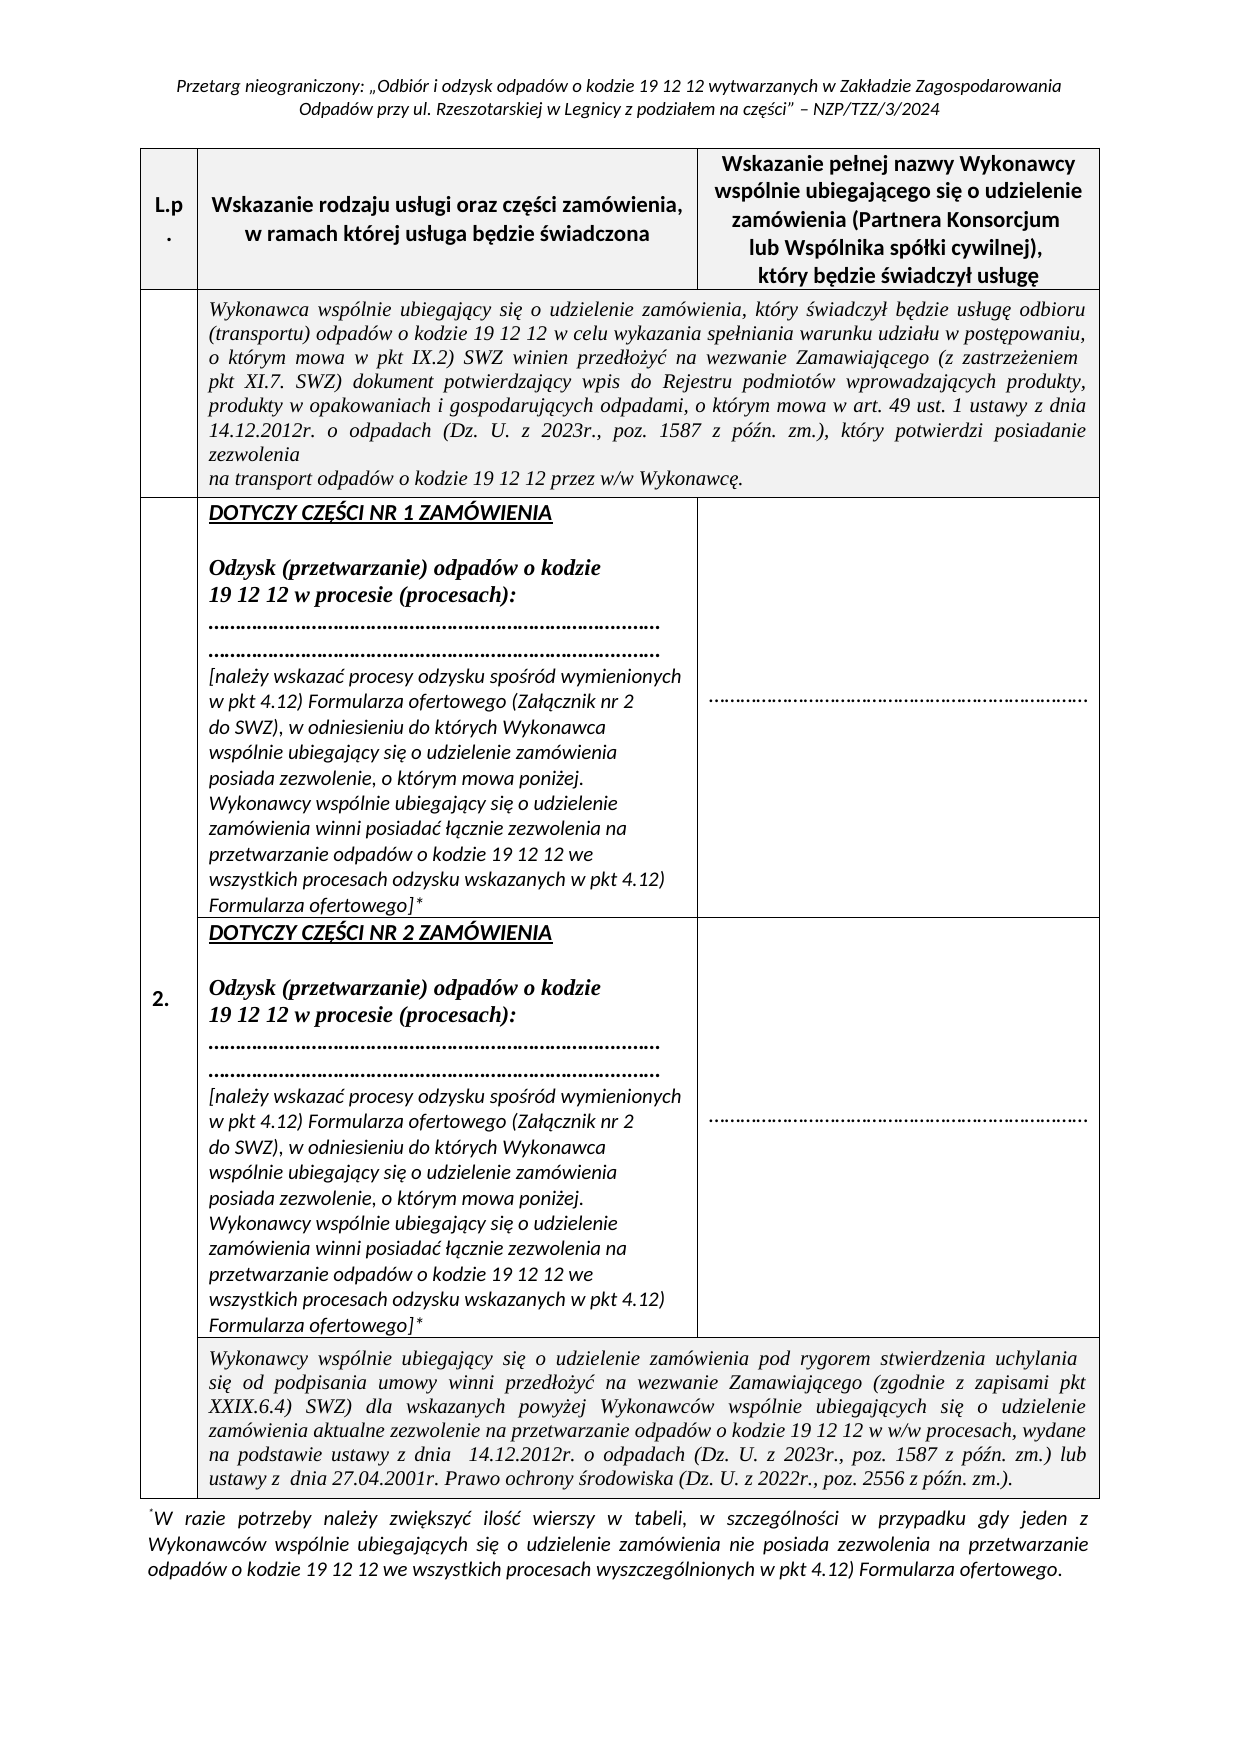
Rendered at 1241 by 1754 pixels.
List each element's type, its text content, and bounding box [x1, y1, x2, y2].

table_header L.p. [141, 149, 197, 289]
table_cell DOTYCZY CZĘŚCI NR 1 ZAMÓWIENIA Odzysk (przetwarzanie) odpadów o kodzie 19 12 12 w procesie (procesach): …………………………………………………………………..…… …………………………………………………………………..…… [należy wskazać procesy odzysku spośród wymienionych w pkt 4.12) Formularza ofertowego (Załącznik nr 2 do SWZ), w odniesieniu do których Wykonawca wspólnie ubiegający się o udzielenie zamówienia posiada zezwolenie, o którym mowa poniżej. Wykonawcy wspólnie ubiegający się o udzielenie zamówienia winni posiadać łącznie zezwolenia na przetwarzanie odpadów o kodzie 19 12 12 we wszystkich procesach odzysku wskazanych w pkt 4.12) Formularza ofertowego]* [198, 498, 697, 917]
table_cell Wykonawcy wspólnie ubiegający się o udzielenie zamówienia pod rygorem stwierdzenia uchylania się od podpisania umowy winni przedłożyć na wezwanie Zamawiającego (zgodnie z zapisami pkt XXIX.6.4) SWZ) dla wskazanych powyżej Wykonawców wspólnie ubiegających się o udzielenie zamówienia aktualne zezwolenie na przetwarzanie odpadów o kodzie 19 12 12 w w/w procesach, wydane na podstawie ustawy z dnia 14.12.2012r. o odpadach (Dz. U. z 2023r., poz. 1587 z późn. zm.) lub ustawy z dnia 27.04.2001r. Prawo ochrony środowiska (Dz. U. z 2022r., poz. 2556 z późn. zm.). [198, 1338, 1099, 1498]
table_header Wskazanie rodzaju usługi oraz części zamówienia, w ramach której usługa będzie świadczona [198, 149, 697, 289]
table_header Wskazanie pełnej nazwy Wykonawcy wspólnie ubiegającego się o udzielenie zamówienia (Partnera Konsorcjum lub Wspólnika spółki cywilnej), który będzie świadczył usługę [698, 149, 1099, 289]
table_cell DOTYCZY CZĘŚCI NR 2 ZAMÓWIENIA Odzysk (przetwarzanie) odpadów o kodzie 19 12 12 w procesie (procesach): …………………………………………………………………..…… …………………………………………………………………..…… [należy wskazać procesy odzysku spośród wymienionych w pkt 4.12) Formularza ofertowego (Załącznik nr 2 do SWZ), w odniesieniu do których Wykonawca wspólnie ubiegający się o udzielenie zamówienia posiada zezwolenie, o którym mowa poniżej. Wykonawcy wspólnie ubiegający się o udzielenie zamówienia winni posiadać łącznie zezwolenia na przetwarzanie odpadów o kodzie 19 12 12 we wszystkich procesach odzysku wskazanych w pkt 4.12) Formularza ofertowego]* [198, 918, 697, 1337]
table_cell 2. [141, 498, 197, 1498]
table_cell ……………………………………………………………… [698, 498, 1099, 917]
list *W razie potrzeby należy zwiększyć ilość wierszy w tabeli, w szczególności w przypadku gdy jeden z Wykonawców wspólnie ubiegających się o udzielenie zamówienia nie posiada zezwolenia na przetwarzanie odpadów o kodzie 19 12 12 we wszystkich procesach wyszczególnionych w pkt 4.12) Formularza ofertowego. [148, 1506, 1093, 1582]
table_cell Wykonawca wspólnie ubiegający się o udzielenie zamówienia, który świadczył będzie usługę odbioru (transportu) odpadów o kodzie 19 12 12 w celu wykazania spełniania warunku udziału w postępowaniu, o którym mowa w pkt IX.2) SWZ winien przedłożyć na wezwanie Zamawiającego (z zastrzeżeniem pkt XI.7. SWZ) dokument potwierdzający wpis do Rejestru podmiotów wprowadzających produkty, produkty w opakowaniach i gospodarujących odpadami, o którym mowa w art. 49 ust. 1 ustawy z dnia 14.12.2012r. o odpadach (Dz. U. z 2023r., poz. 1587 z późn. zm.), który potwierdzi posiadanie zezwolenia na transport odpadów o kodzie 19 12 12 przez w/w Wykonawcę. [198, 290, 1099, 497]
table_cell ……………………………………………………………… [698, 918, 1099, 1337]
